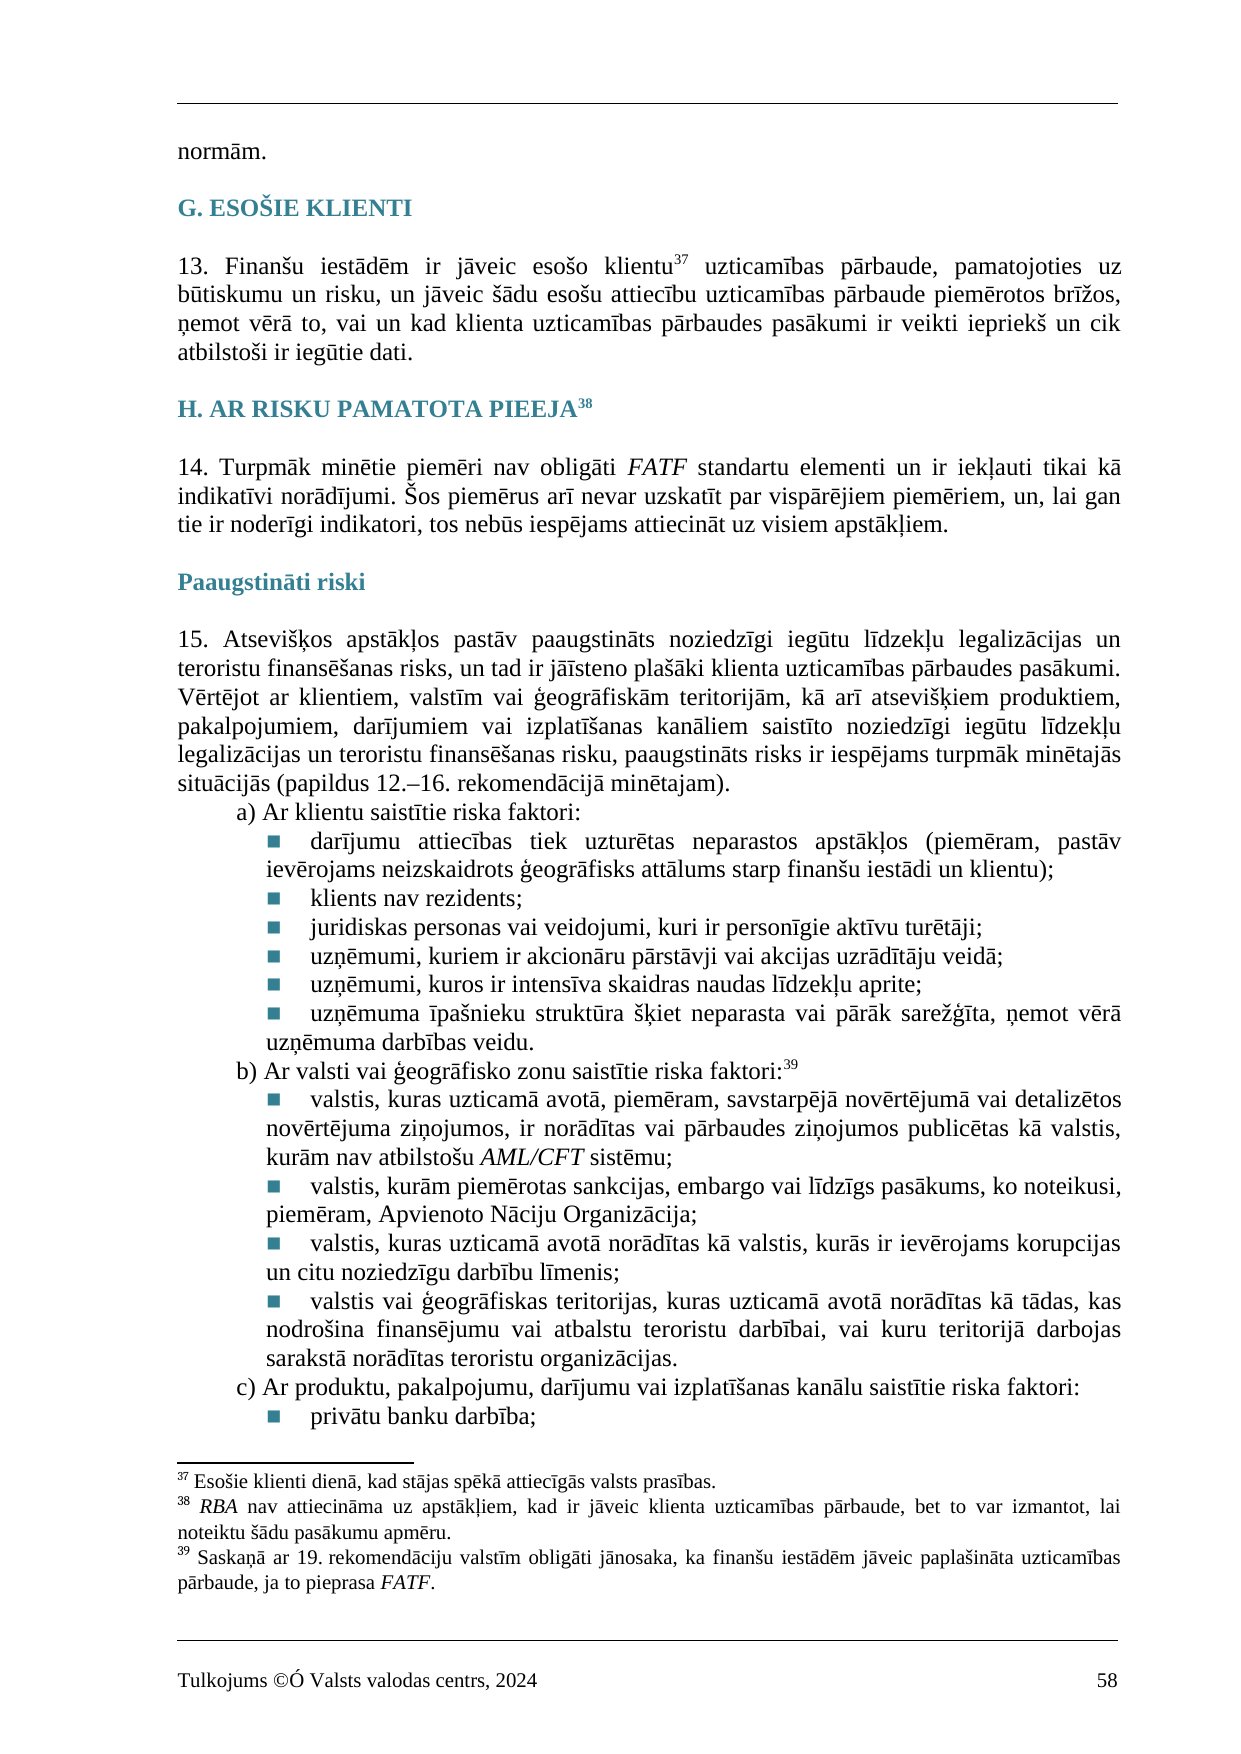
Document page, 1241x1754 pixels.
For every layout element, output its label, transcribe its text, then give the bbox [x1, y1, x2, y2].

list b) Ar valsti vai ģeogrāfisko zonu saistītie riska faktori: [236, 1056, 1122, 1084]
list 14. Turpmāk minētie piemēri nav obligāti FATF standartu elementi un ir iekļauti tikai kā indikatīvi norādījumi. Šos piemērus arī nevar uzskatīt par vispārējiem piemēriem, un, lai gan tie ir noderīgi indikatori, tos nebūs iespējams attiecināt uz visiem apstākļiem. [177, 452, 1122, 538]
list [177, 136, 1122, 164]
subtitle G. ESOŠIE KLIENTI [177, 193, 1122, 222]
list valstis, kuras uzticamā avotā norādītas kā valstis, kurās ir ievērojams korupcijas un citu noziedzīgu darbību līmenis; [266, 1228, 1122, 1286]
list a) Ar klientu saistītie riska faktori: [236, 797, 1122, 826]
list juridiskas personas vai veidojumi, kuri ir personīgie aktīvu turētāji; [266, 912, 1122, 941]
list darījumu attiecības tiek uzturētas neparastos apstākļos (piemēram, pastāv ievērojams neizskaidrots ģeogrāfisks attālums starp finanšu iestādi un klientu); [266, 826, 1122, 883]
list privātu banku darbība; [266, 1401, 1122, 1429]
list valstis vai ģeogrāfiskas teritorijas, kuras uzticamā avotā norādītas kā tādas, kas nodrošina finansējumu vai atbalstu teroristu darbībai, vai kuru teritorijā darbojas sarakstā norādītas teroristu organizācijas. [266, 1286, 1122, 1372]
subtitle H. AR RISKU PAMATOTA PIEEJA [177, 394, 1122, 423]
list c) Ar produktu, pakalpojumu, darījumu vai izplatīšanas kanālu saistītie riska faktori: [236, 1372, 1122, 1401]
list 13. Finanšu iestādēm ir jāveic esošo klientu uzticamības pārbaude, pamatojoties uz būtiskumu un risku, un jāveic šādu esošu attiecību uzticamības pārbaude piemērotos brīžos, ņemot vērā to, vai un kad klienta uzticamības pārbaudes pasākumi ir veikti iepriekš un cik atbilstoši ir iegūtie dati. [177, 251, 1122, 366]
list uzņēmumi, kuriem ir akcionāru pārstāvji vai akcijas uzrādītāju veidā; [266, 941, 1122, 969]
list 15. Atsevišķos apstākļos pastāv paaugstināts noziedzīgi iegūtu līdzekļu legalizācijas un teroristu finansēšanas risks, un tad ir jāīsteno plašāki klienta uzticamības pārbaudes pasākumi. Vērtējot ar klientiem, valstīm vai ģeogrāfiskām teritorijām, kā arī atsevišķiem produktiem, pakalpojumiem, darījumiem vai izplatīšanas kanāliem saistīto noziedzīgi iegūtu līdzekļu legalizācijas un teroristu finansēšanas risku, paaugstināts risks ir iespējams turpmāk minētajās situācijās (papildus 12.–16. rekomendācijā minētajam). [177, 624, 1122, 797]
list klients nav rezidents; [266, 883, 1122, 912]
list valstis, kuras uzticamā avotā, piemēram, savstarpējā novērtējumā vai detalizētos novērtējuma ziņojumos, ir norādītas vai pārbaudes ziņojumos publicētas kā valstis, kurām nav atbilstošu AML/CFT sistēmu; [266, 1084, 1122, 1171]
list uzņēmumi, kuros ir intensīva skaidras naudas līdzekļu aprite; [266, 969, 1122, 998]
subtitle Paaugstināti riski [177, 567, 1122, 596]
list uzņēmuma īpašnieku struktūra šķiet neparasta vai pārāk sarežģīta, ņemot vērā uzņēmuma darbības veidu. [266, 998, 1122, 1056]
list valstis, kurām piemērotas sankcijas, embargo vai līdzīgs pasākums, ko noteikusi, piemēram, Apvienoto Nāciju Organizācija; [266, 1171, 1122, 1228]
